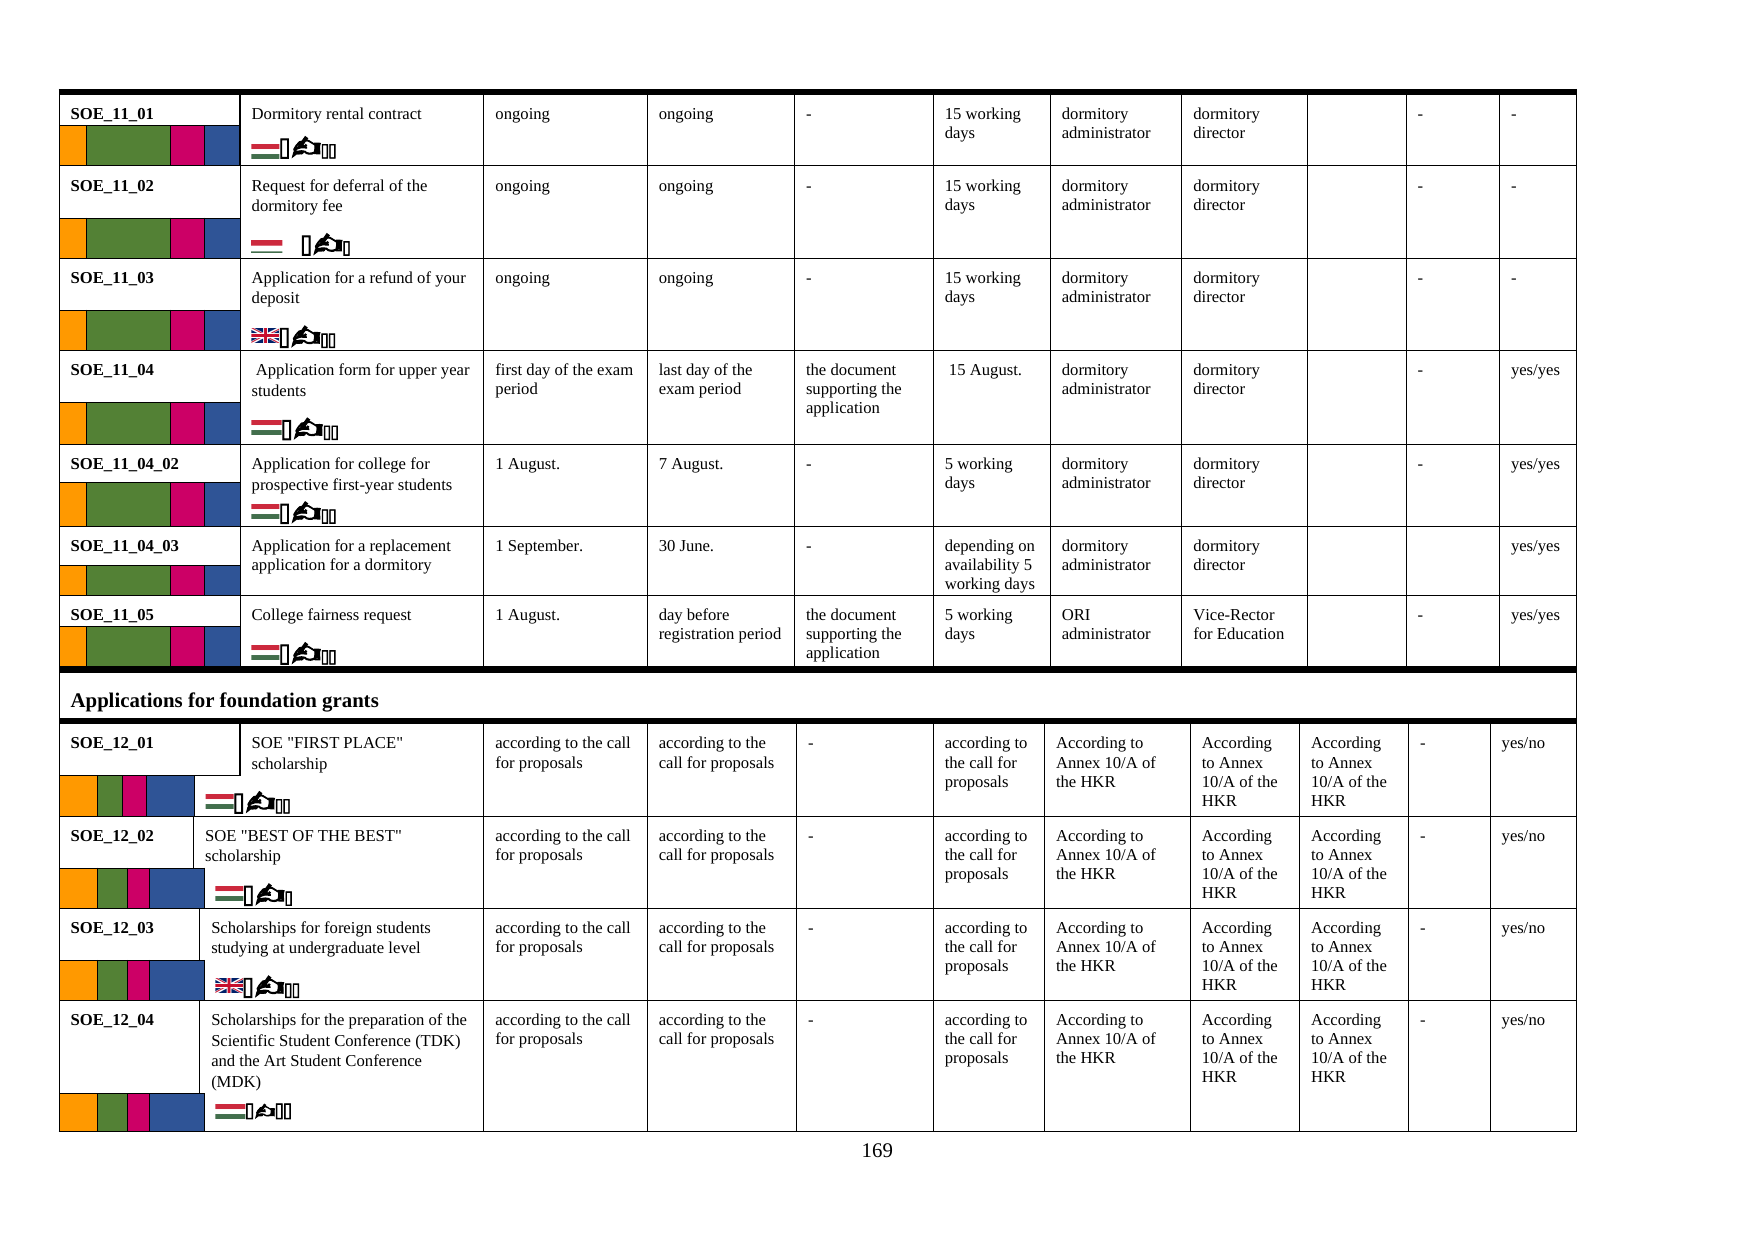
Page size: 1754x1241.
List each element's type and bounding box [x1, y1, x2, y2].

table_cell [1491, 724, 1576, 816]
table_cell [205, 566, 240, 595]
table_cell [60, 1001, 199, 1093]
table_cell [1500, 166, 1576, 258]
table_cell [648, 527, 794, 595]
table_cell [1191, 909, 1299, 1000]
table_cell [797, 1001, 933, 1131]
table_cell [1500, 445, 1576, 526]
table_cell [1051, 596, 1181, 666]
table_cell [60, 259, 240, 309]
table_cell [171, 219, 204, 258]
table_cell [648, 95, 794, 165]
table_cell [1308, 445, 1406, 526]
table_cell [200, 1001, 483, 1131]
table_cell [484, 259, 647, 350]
picture [215, 1104, 246, 1119]
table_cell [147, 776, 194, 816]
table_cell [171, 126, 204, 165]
picture [251, 144, 280, 159]
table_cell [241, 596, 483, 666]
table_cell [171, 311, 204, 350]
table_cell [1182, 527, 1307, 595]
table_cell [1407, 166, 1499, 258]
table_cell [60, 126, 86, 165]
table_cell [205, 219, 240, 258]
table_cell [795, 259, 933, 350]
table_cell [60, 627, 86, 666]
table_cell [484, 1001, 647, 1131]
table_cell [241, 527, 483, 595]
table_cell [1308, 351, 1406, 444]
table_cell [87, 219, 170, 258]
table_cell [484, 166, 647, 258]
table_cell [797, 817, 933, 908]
picture [251, 504, 280, 519]
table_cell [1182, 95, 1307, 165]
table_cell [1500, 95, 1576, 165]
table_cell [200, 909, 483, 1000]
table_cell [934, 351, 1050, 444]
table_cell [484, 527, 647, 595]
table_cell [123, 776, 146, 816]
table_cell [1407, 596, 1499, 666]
picture [251, 240, 283, 253]
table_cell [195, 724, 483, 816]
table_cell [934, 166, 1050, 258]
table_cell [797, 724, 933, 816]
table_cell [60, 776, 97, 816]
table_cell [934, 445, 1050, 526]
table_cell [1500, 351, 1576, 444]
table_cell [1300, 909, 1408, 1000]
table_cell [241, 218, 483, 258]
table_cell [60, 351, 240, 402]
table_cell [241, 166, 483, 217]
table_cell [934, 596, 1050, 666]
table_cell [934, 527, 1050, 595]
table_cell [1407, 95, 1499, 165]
picture [251, 645, 280, 660]
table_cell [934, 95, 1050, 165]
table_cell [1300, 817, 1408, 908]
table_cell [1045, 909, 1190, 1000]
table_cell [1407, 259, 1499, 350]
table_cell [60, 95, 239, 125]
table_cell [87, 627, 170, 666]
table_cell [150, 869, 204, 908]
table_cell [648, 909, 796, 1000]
picture [215, 978, 243, 993]
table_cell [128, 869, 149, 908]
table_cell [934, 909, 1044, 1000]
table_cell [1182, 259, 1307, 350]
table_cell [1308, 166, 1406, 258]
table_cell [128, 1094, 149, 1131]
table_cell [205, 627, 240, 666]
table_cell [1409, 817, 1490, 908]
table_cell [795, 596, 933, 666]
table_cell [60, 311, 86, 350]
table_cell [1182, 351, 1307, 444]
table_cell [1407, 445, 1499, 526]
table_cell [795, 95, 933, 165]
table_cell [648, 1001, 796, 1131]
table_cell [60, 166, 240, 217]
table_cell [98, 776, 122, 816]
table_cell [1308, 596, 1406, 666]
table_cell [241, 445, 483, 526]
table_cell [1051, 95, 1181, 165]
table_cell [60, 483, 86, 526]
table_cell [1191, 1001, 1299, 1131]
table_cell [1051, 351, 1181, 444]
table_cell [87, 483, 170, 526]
picture [251, 420, 282, 435]
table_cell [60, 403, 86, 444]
picture [215, 886, 244, 901]
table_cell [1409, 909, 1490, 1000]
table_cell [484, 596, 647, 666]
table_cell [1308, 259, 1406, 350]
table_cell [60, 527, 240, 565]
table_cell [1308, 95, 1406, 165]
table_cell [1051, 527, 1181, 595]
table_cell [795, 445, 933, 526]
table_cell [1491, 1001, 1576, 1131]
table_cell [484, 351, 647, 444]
picture [205, 794, 234, 809]
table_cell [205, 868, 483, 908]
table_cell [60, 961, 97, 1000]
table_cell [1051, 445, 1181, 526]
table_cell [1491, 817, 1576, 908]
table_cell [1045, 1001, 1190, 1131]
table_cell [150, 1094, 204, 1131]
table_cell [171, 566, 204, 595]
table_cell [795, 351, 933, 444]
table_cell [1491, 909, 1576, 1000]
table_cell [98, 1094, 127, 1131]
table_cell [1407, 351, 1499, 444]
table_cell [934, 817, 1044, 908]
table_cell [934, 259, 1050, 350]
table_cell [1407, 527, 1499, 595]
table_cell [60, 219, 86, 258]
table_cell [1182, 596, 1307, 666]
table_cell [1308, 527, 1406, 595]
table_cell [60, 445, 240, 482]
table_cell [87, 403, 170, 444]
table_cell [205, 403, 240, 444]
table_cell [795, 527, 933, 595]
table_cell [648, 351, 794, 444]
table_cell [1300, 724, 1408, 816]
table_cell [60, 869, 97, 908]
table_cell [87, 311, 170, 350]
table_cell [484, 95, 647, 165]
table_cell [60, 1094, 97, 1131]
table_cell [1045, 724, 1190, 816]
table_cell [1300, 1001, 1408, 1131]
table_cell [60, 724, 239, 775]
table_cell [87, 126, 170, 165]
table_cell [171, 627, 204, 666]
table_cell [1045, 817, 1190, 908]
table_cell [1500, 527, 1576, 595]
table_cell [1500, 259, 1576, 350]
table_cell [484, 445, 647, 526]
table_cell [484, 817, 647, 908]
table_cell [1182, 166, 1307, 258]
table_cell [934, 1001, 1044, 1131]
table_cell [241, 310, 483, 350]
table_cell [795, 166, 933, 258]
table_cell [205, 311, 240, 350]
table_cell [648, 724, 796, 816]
picture [251, 328, 279, 343]
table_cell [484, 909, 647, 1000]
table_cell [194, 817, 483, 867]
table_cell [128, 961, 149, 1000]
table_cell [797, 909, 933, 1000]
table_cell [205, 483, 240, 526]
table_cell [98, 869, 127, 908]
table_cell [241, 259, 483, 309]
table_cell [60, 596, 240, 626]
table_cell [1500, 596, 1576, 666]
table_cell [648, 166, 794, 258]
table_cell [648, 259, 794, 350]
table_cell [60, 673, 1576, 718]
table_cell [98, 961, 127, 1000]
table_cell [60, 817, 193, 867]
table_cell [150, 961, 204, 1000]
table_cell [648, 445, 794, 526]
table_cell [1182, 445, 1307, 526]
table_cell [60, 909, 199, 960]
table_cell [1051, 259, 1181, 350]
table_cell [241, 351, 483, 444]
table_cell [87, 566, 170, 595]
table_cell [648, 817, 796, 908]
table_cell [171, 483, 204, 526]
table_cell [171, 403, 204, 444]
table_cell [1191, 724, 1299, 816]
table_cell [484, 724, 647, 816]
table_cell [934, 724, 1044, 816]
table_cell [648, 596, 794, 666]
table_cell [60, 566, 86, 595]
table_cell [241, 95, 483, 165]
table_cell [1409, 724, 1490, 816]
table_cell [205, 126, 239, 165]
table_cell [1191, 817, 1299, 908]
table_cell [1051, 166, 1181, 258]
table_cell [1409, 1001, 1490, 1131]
